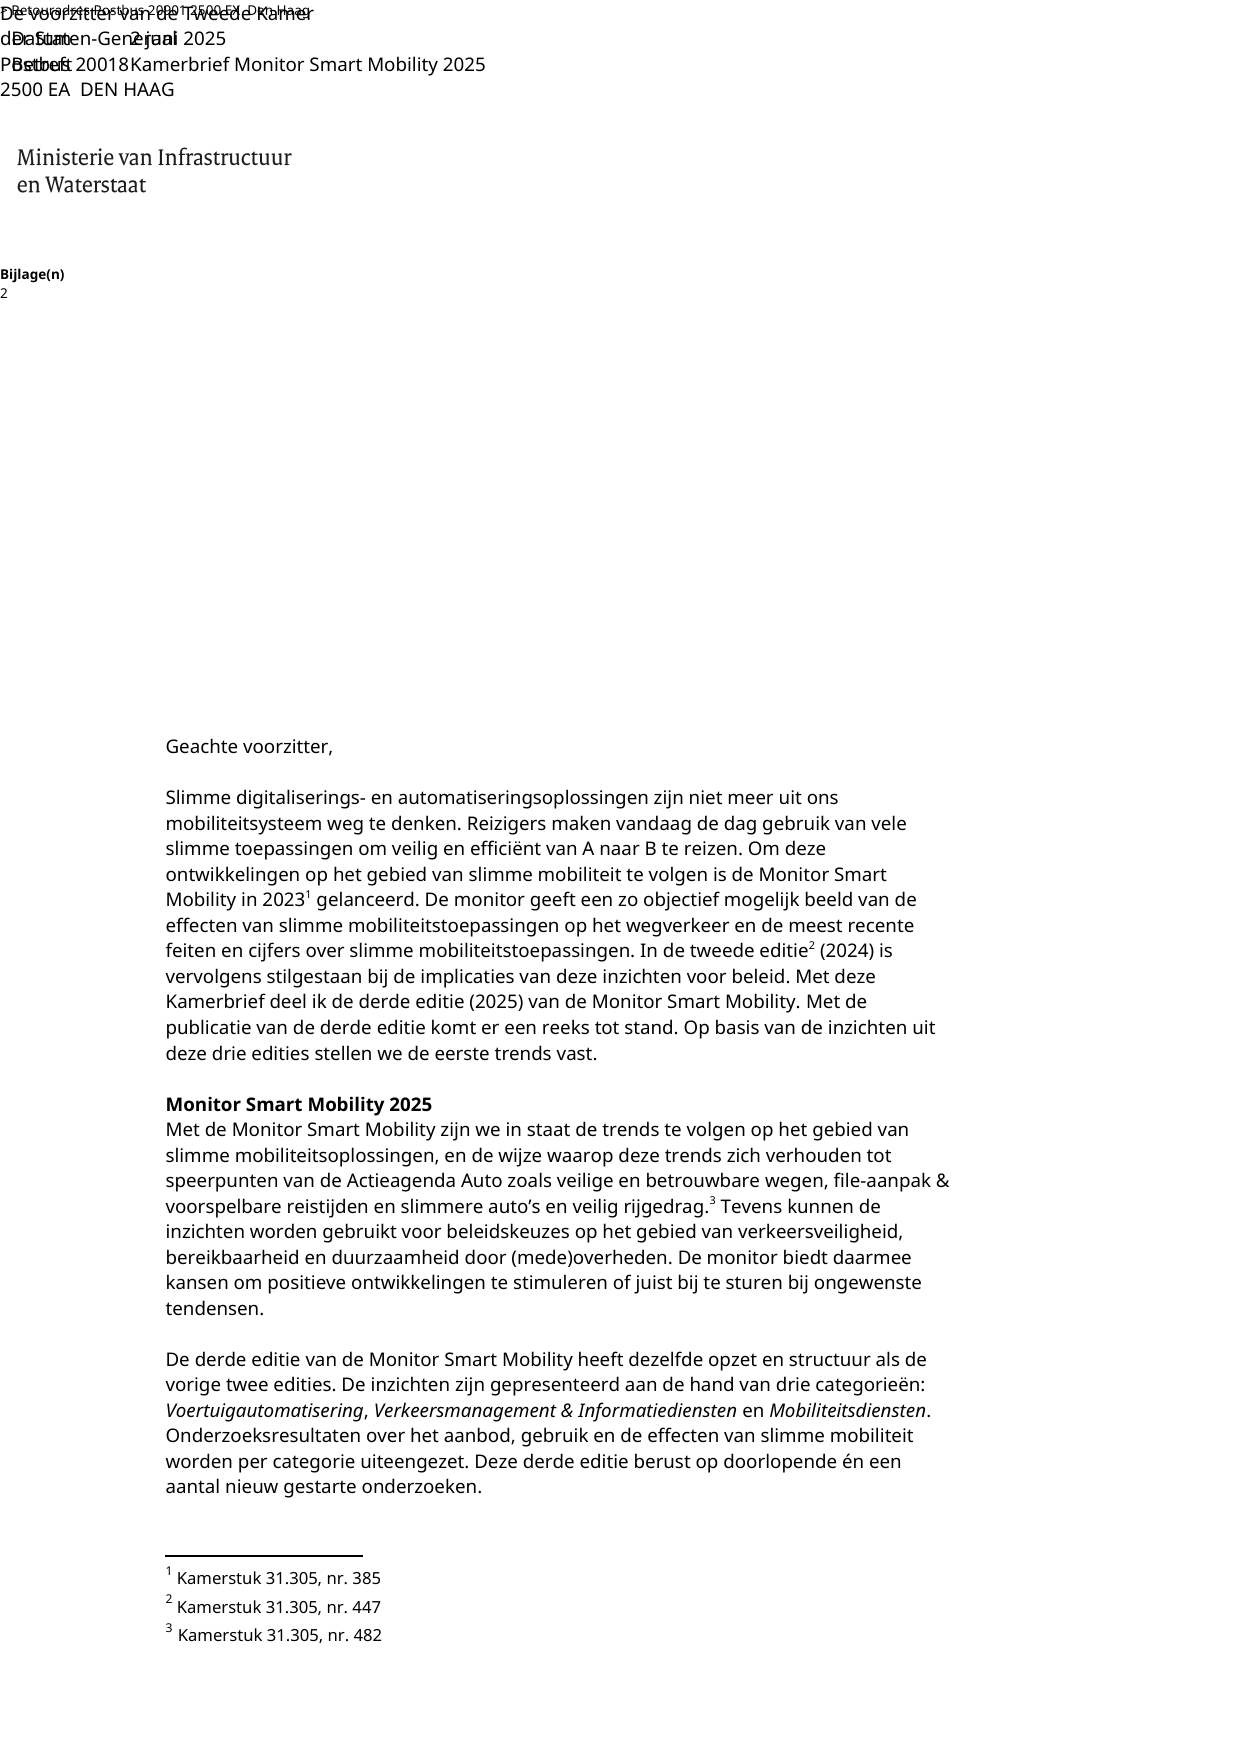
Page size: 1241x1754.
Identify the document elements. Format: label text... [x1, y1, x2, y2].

text De derde editie van de Monitor Smart Mobility heeft dezelfde opzet en structuur als de vorige twee edities. De inzichten zijn gepresenteerd aan de hand van drie categorieën: Voertuigautomatisering, Verkeersmanagement & Informatiediensten en Mobiliteitsdiensten. Onderzoeksresultaten over het aanbod, gebruik en de effecten van slimme mobiliteit worden per categorie uiteengezet. Deze derde editie berust op doorlopende én een aantal nieuw gestarte onderzoeken. [165, 1346, 951, 1499]
text Monitor Smart Mobility 2025 [165, 1091, 951, 1116]
text Slimme digitaliserings- en automatiseringsoplossingen zijn niet meer uit ons mobiliteitsysteem weg te denken. Reizigers maken vandaag de dag gebruik van vele slimme toepassingen om veilig en efficiënt van A naar B te reizen. Om deze ontwikkelingen op het gebied van slimme mobiliteit te volgen is de Monitor Smart Mobility in 2023 gelanceerd. De monitor geeft een zo objectief mogelijk beeld van de effecten van slimme mobiliteitstoepassingen op het wegverkeer en de meest recente feiten en cijfers over slimme mobiliteitstoepassingen. In de tweede editie (2024) is vervolgens stilgestaan bij de implicaties van deze inzichten voor beleid. Met deze Kamerbrief deel ik de derde editie (2025) van de Monitor Smart Mobility. Met de publicatie van de derde editie komt er een reeks tot stand. Op basis van de inzichten uit deze drie edities stellen we de eerste trends vast. [165, 785, 951, 1065]
text Met de Monitor Smart Mobility zijn we in staat de trends te volgen op het gebied van slimme mobiliteitsoplossingen, en de wijze waarop deze trends zich verhouden tot speerpunten van de Actieagenda Auto zoals veilige en betrouwbare wegen, file-aanpak & voorspelbare reistijden en slimmere auto’s en veilig rijgedrag. Tevens kunnen de inzichten worden gebruikt voor beleidskeuzes op het gebied van verkeersveiligheid, bereikbaarheid en duurzaamheid door (mede)overheden. De monitor biedt daarmee kansen om positieve ontwikkelingen te stimuleren of juist bij te sturen bij ongewenste tendensen. [165, 1116, 951, 1321]
picture [0, 0, 384, 260]
text Geachte voorzitter, [165, 734, 951, 759]
